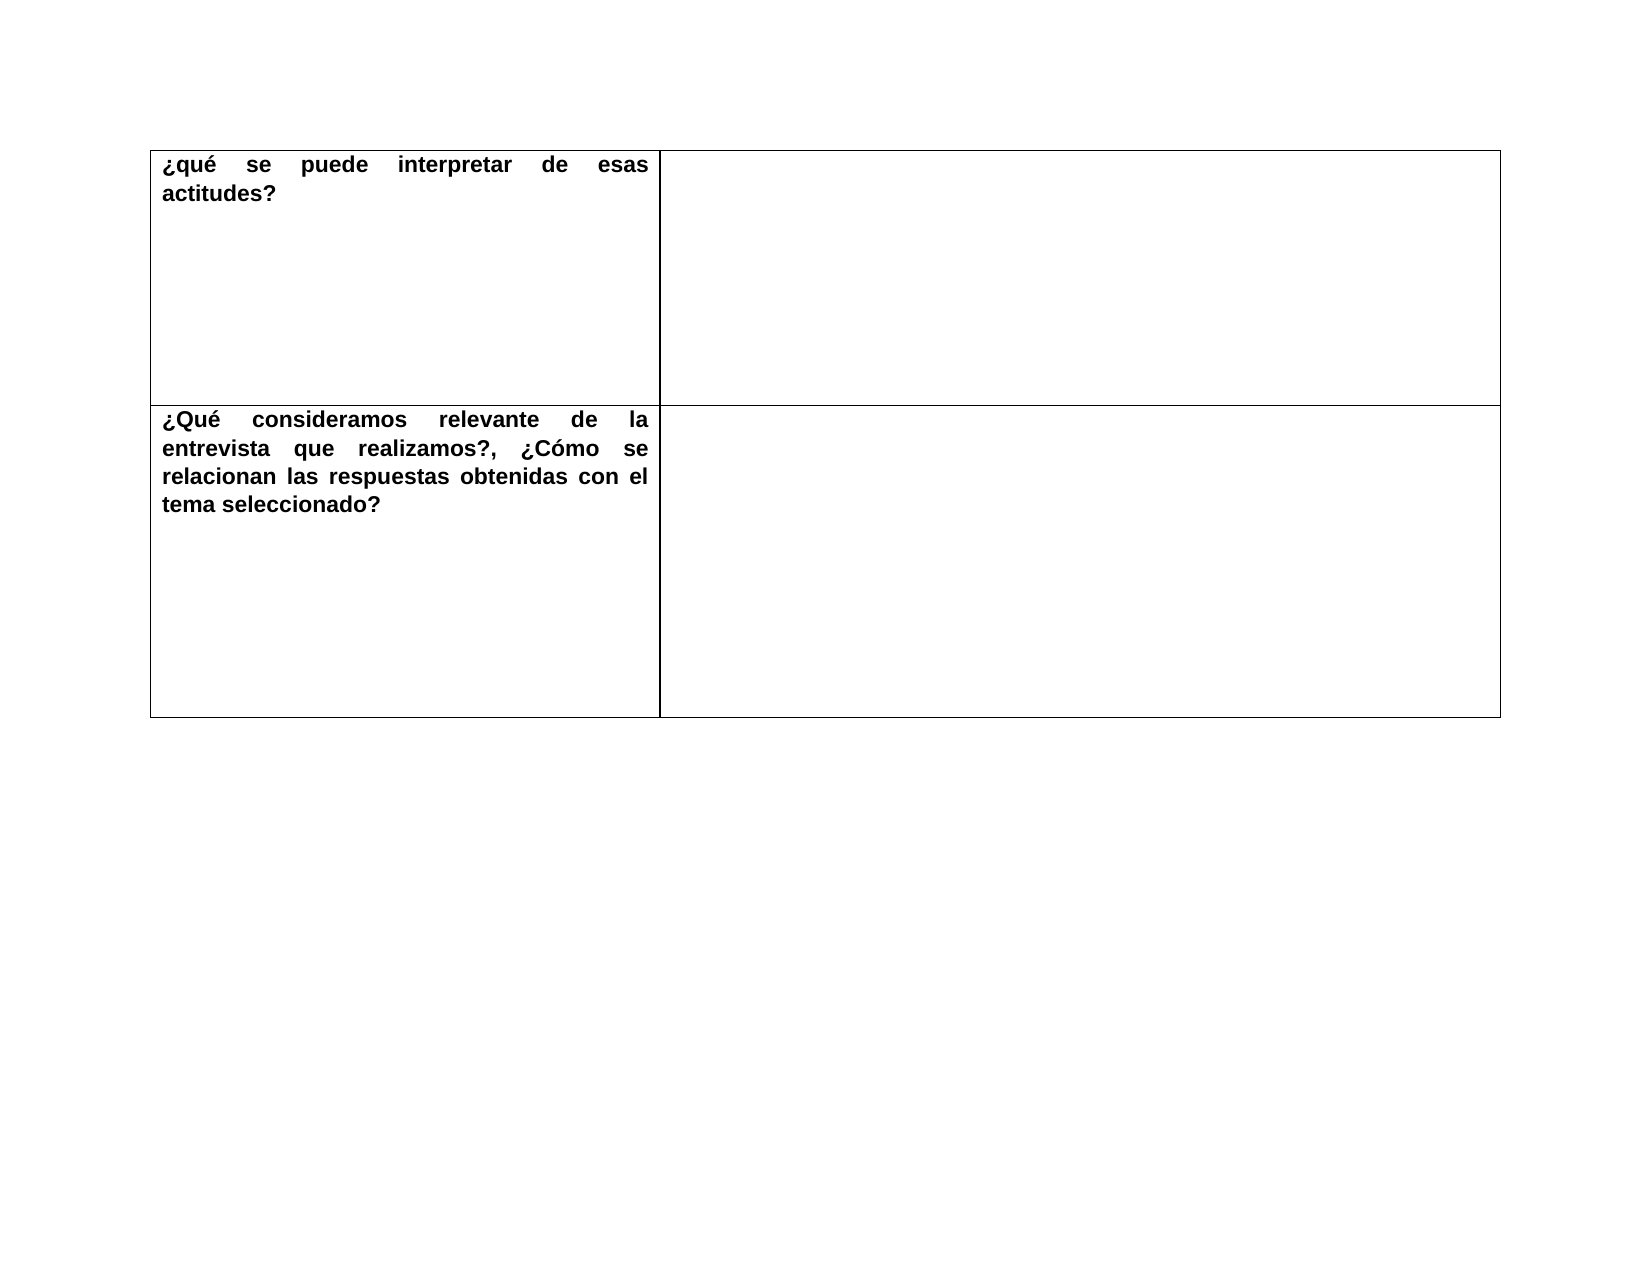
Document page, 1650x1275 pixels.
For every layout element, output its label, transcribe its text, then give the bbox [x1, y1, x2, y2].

table_cell [661, 406, 1500, 717]
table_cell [151, 151, 659, 405]
table_cell ¿Qué consideramos relevante de la entrevista que realizamos?, ¿Cómo se relacionan las respuestas obtenidas con el tema seleccionado? [151, 406, 659, 717]
table_cell [661, 151, 1500, 405]
